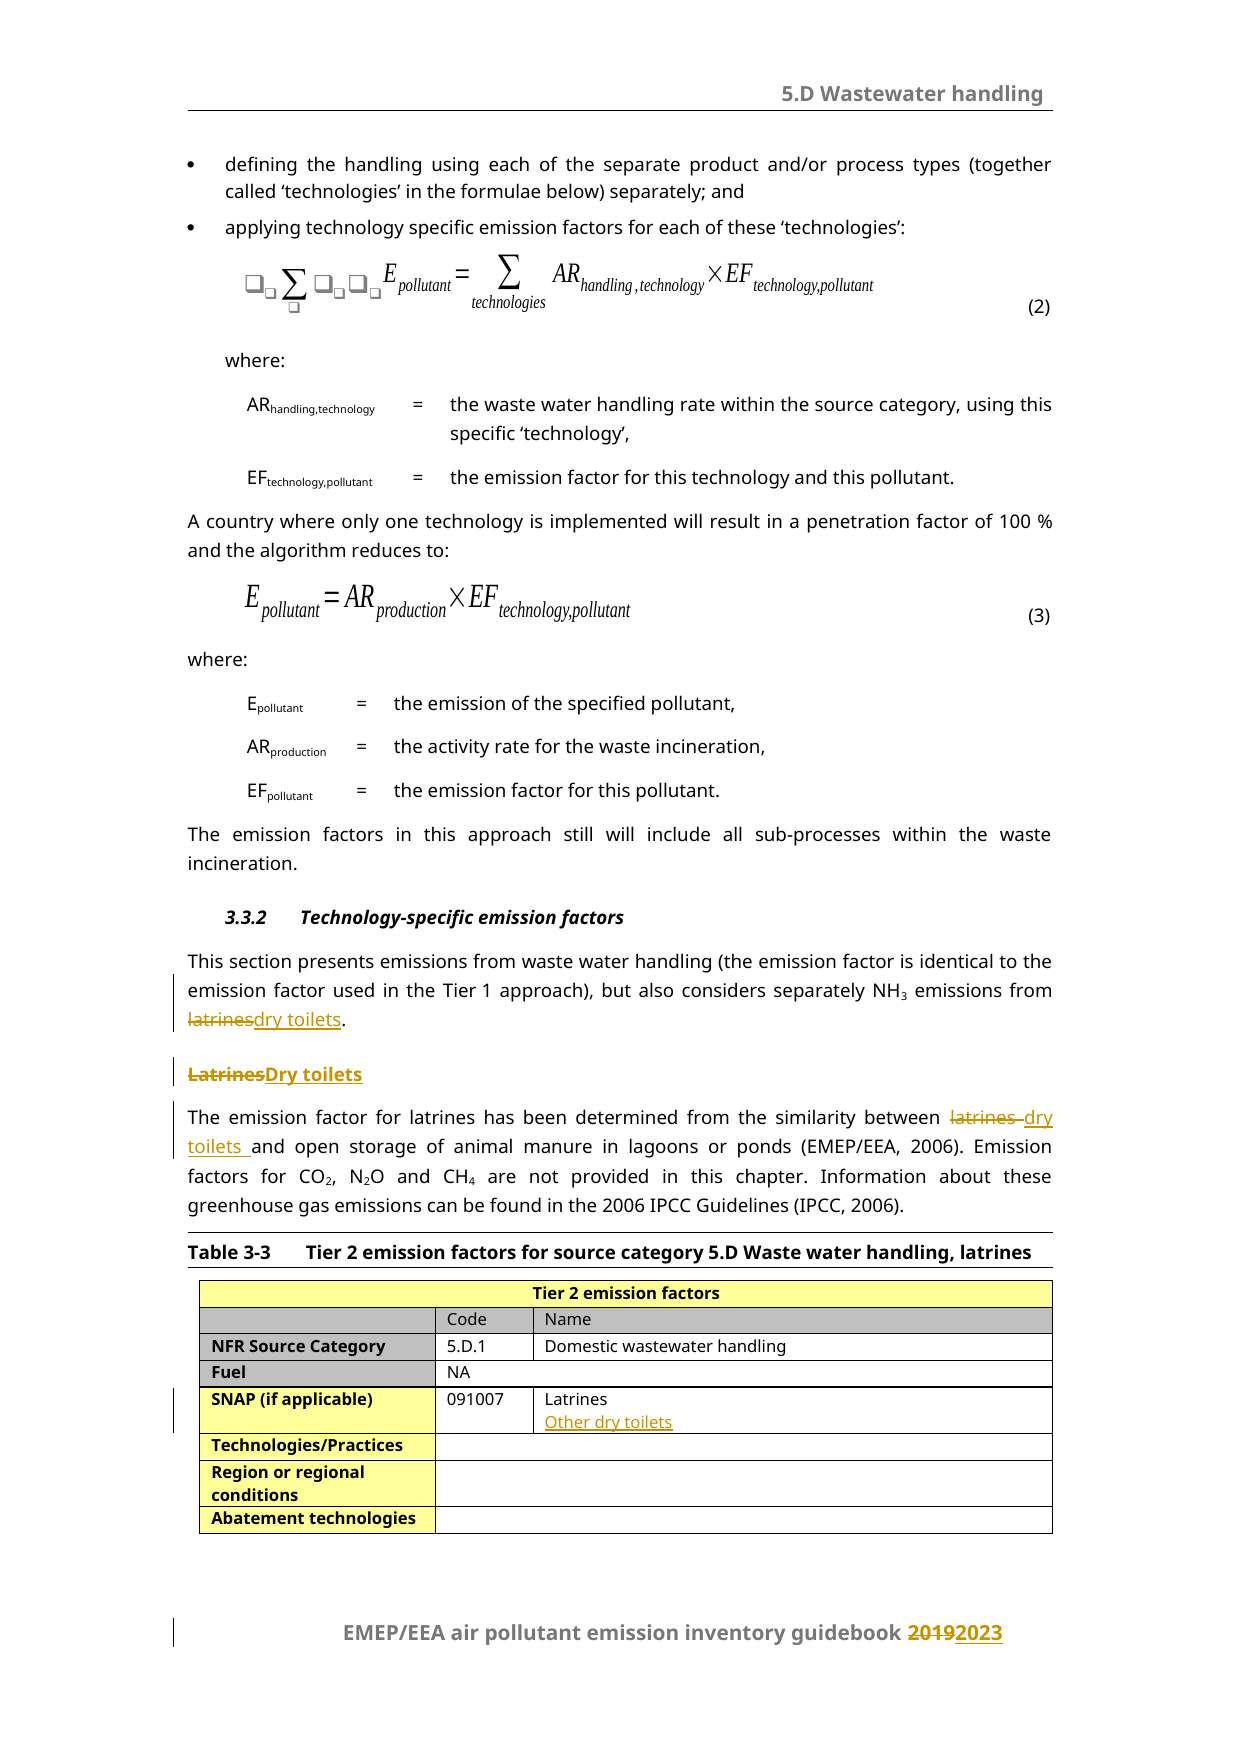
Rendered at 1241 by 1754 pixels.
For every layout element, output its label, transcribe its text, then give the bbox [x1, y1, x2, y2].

table_cell Region or regional conditions [200, 1461, 435, 1506]
table_cell Code [436, 1308, 533, 1333]
table_cell SNAP (if applicable) [200, 1388, 435, 1433]
list applying technology specific emission factors for each of these ‘technologies’: [187, 212, 1053, 239]
table_cell Abatement technologies [200, 1507, 435, 1532]
subtitle Technology-specific emission factors [225, 901, 1053, 930]
table_cell Fuel [200, 1361, 435, 1386]
text (3) [244, 577, 1053, 628]
table_cell 091007 [436, 1388, 533, 1433]
text where: [187, 643, 1053, 672]
table_cell [436, 1434, 1052, 1459]
text (2) [244, 254, 1053, 329]
text Epollutant = the emission of the specified pollutant, [247, 686, 1053, 716]
table_cell [436, 1507, 1052, 1532]
table_cell [436, 1461, 1052, 1506]
table_cell Name [534, 1308, 1052, 1333]
text The emission factors in this approach still will include all sub-processes within the waste incineration. [187, 818, 1053, 876]
text EFpollutant = the emission factor for this pollutant. [247, 774, 1053, 803]
table_cell NA [436, 1361, 1052, 1386]
table_cell Domestic wastewater handling [534, 1334, 1052, 1360]
table_cell 5.D.1 [436, 1334, 533, 1360]
text This section presents emissions from waste water handling (the emission factor is identical to the emission factor used in the Tier 1 approach), but also considers separately NH3 emissions from . [187, 945, 1053, 1032]
table_cell Technologies/Practices [200, 1434, 435, 1459]
table_cell Latrines [534, 1388, 1052, 1433]
text The emission factor for latrines has been determined from the similarity between and open storage of animal manure in lagoons or ponds (EMEP/EEA, 2006). Emission factors for CO2, N2O and CH4 are not provided in this chapter. Information about these greenhouse gas emissions can be found in the 2006 IPCC Guidelines (IPCC, 2006). [187, 1101, 1053, 1218]
text ARproduction = the activity rate for the waste incineration, [247, 730, 1053, 759]
table_cell [200, 1308, 435, 1333]
text EFtechnology,pollutant = the emission factor for this technology and this pollutant. [247, 461, 1053, 490]
text ARhandling,technology = the waste water handling rate within the source category, using this specific ‘technology’, [247, 388, 1053, 446]
list defining the handling using each of the separate product and/or process types (together called ‘technologies’ in the formulae below) separately; and [187, 150, 1053, 204]
list where: [225, 344, 1053, 373]
text A country where only one technology is implemented will result in a penetration factor of 100 % and the algorithm reduces to: [187, 504, 1053, 563]
table_header Tier 2 emission factors [200, 1281, 1052, 1307]
table_cell NFR Source Category [200, 1334, 435, 1360]
